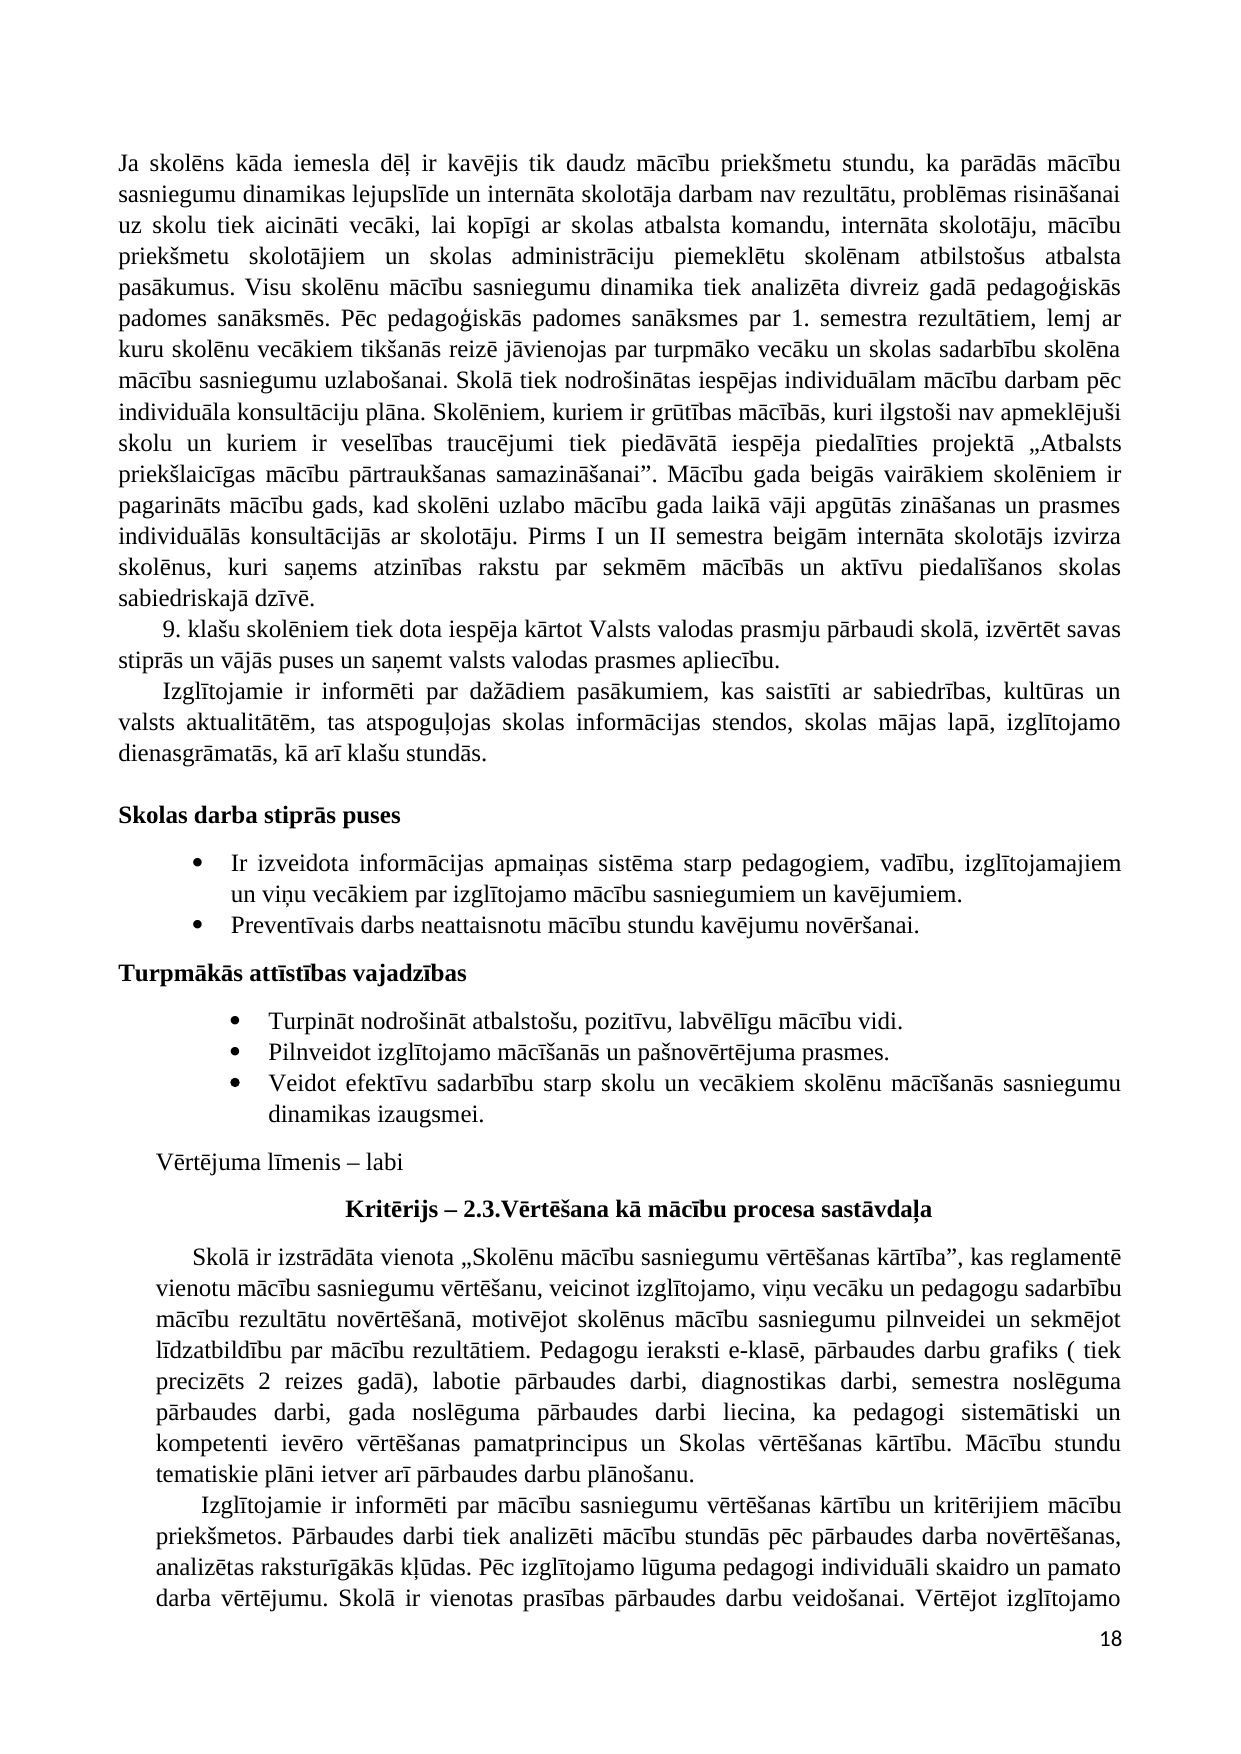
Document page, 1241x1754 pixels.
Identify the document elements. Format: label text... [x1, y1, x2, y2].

text Skolā ir izstrādāta vienota „Skolēnu mācību sasniegumu vērtēšanas kārtība”, kas reglamentē vienotu mācību sasniegumu vērtēšanu, veicinot izglītojamo, viņu vecāku un pedagogu sadarbību mācību rezultātu novērtēšanā, motivējot skolēnus mācību sasniegumu pilnveidei un sekmējot līdzatbildību par mācību rezultātiem. Pedagogu ieraksti e-klasē, pārbaudes darbu grafiks ( tiek precizēts 2 reizes gadā), labotie pārbaudes darbi, diagnostikas darbi, semestra noslēguma pārbaudes darbi, gada noslēguma pārbaudes darbi liecina, ka pedagogi sistemātiski un kompetenti ievēro vērtēšanas pamatprincipus un Skolas vērtēšanas kārtību. Mācību stundu tematiskie plāni ietver arī pārbaudes darbu plānošanu. [156, 1242, 1122, 1488]
list Veidot efektīvu sadarbību starp skolu un vecākiem skolēnu mācīšanās sasniegumu dinamikas izaugsmei. [231, 1068, 1122, 1128]
list Turpināt nodrošināt atbalstošu, pozitīvu, labvēlīgu mācību vidi. [231, 1006, 1122, 1034]
list Pilnveidot izglītojamo mācīšanās un pašnovērtējuma prasmes. [231, 1037, 1122, 1066]
list Ir izveidota informācijas apmaiņas sistēma starp pedagogiem, vadību, izglītojamajiem un viņu vecākiem par izglītojamo mācību sasniegumiem un kavējumiem. [193, 848, 1122, 908]
text Skolas darba stiprās puses [118, 801, 1122, 829]
text Izglītojamie ir informēti par dažādiem pasākumiem, kas saistīti ar sabiedrības, kultūras un valsts aktualitātēm, tas atspoguļojas skolas informācijas stendos, skolas mājas lapā, izglītojamo dienasgrāmatās, kā arī klašu stundās. [118, 676, 1122, 767]
text Kritērijs – 2.3.Vērtēšana kā mācību procesa sastāvdaļa [156, 1194, 1122, 1223]
text 9. klašu skolēniem tiek dota iespēja kārtot Valsts valodas prasmju pārbaudi skolā, izvērtēt savas stiprās un vājās puses un saņemt valsts valodas prasmes apliecību. [118, 614, 1122, 674]
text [156, 1490, 1122, 1612]
text Turpmākās attīstības vajadzības [118, 958, 1122, 987]
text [118, 148, 1122, 612]
text Vērtējuma līmenis – labi [156, 1147, 1122, 1175]
list Preventīvais darbs neattaisnotu mācību stundu kavējumu novēršanai. [193, 910, 1122, 939]
